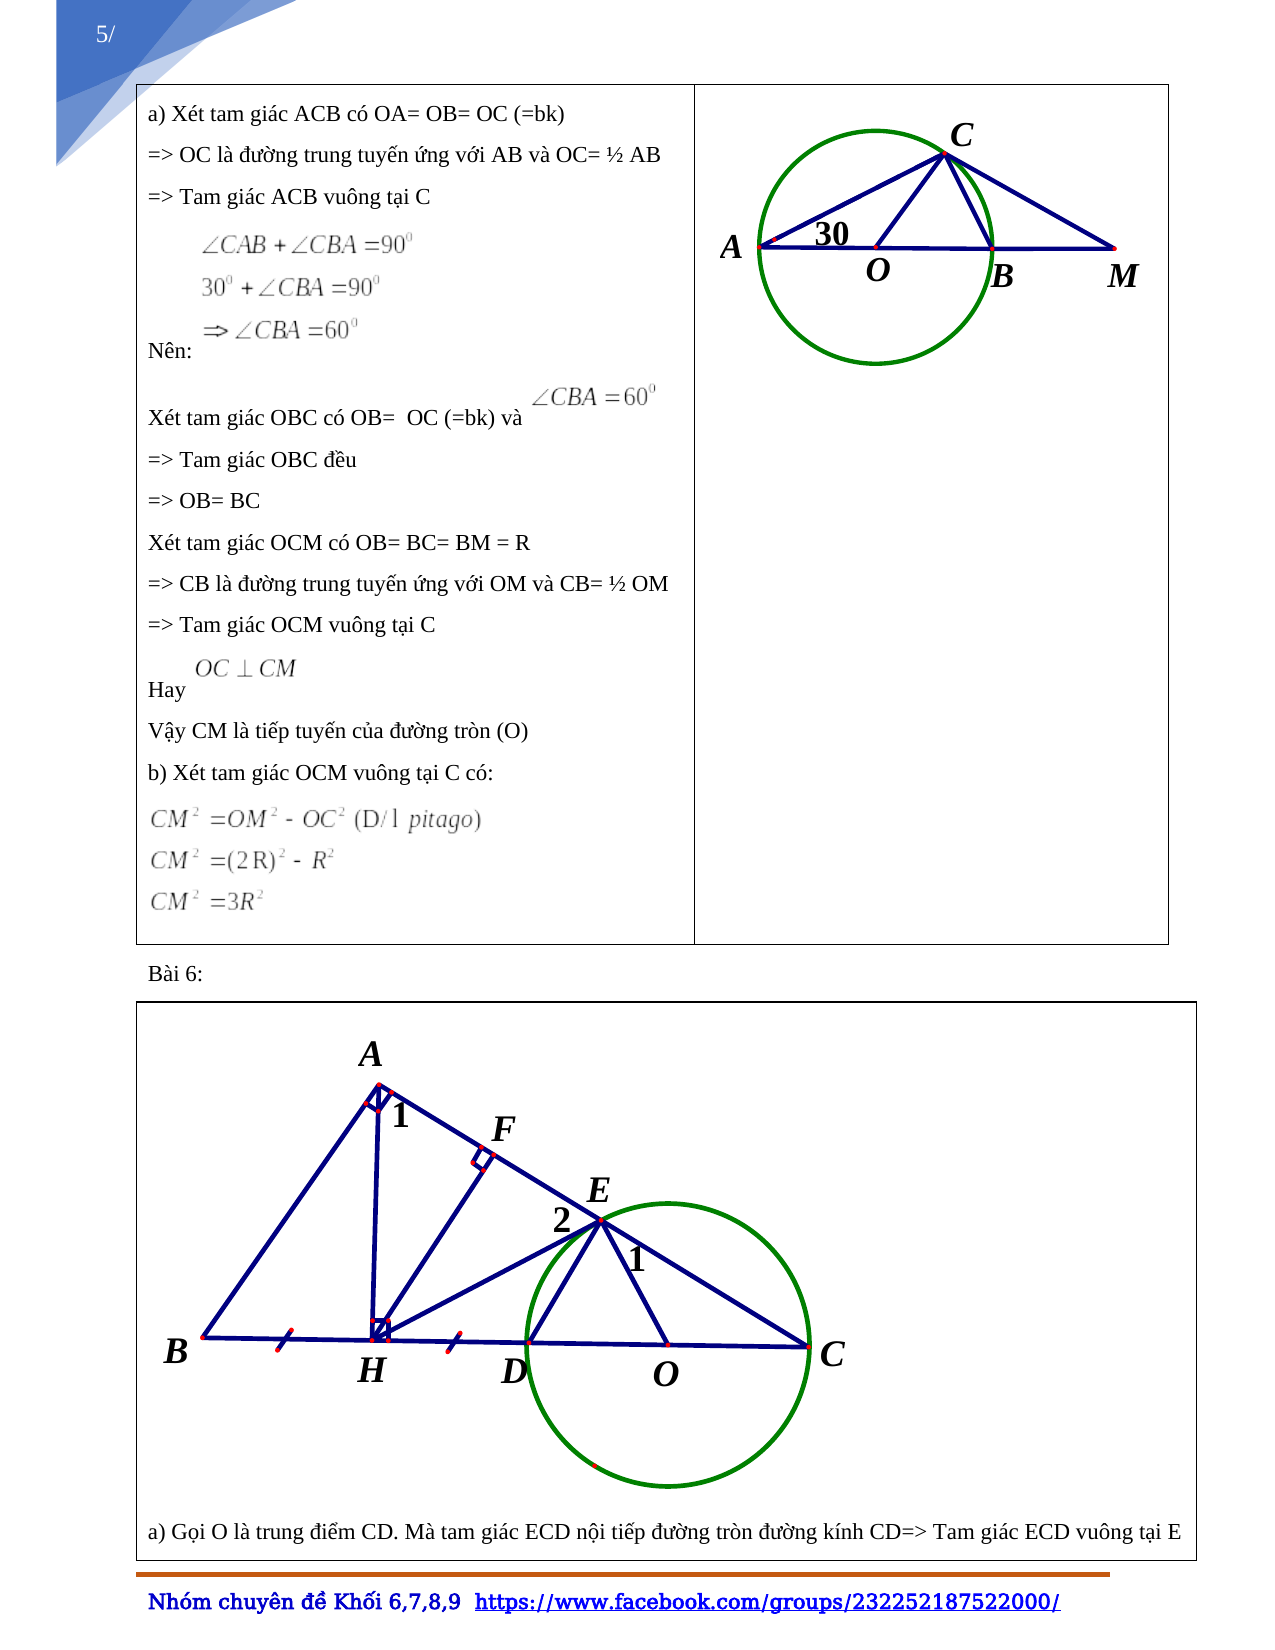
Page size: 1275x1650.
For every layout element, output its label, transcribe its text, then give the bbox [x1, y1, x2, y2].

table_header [137, 1003, 1196, 1560]
table_header a) Xét tam giác ACB có OA= OB= OC (=bk) => OC là đường trung tuyến ứng với AB và OC= ½ AB => Tam giác ACB vuông tại C Nên: Xét tam giác OBC có OB= OC (=bk) và => Tam giác OBC đều => OB= BC Xét tam giác OCM có OB= BC= BM = R => CB là đường trung tuyến ứng với OM và CB= ½ OM => Tam giác OCM vuông tại C Hay Vậy CM là tiếp tuyến của đường tròn (O) b) Xét tam giác OCM vuông tại C có: [137, 85, 694, 944]
text Bài 6: [148, 960, 1157, 986]
table_header [695, 85, 1168, 944]
picture [56, 0, 298, 168]
